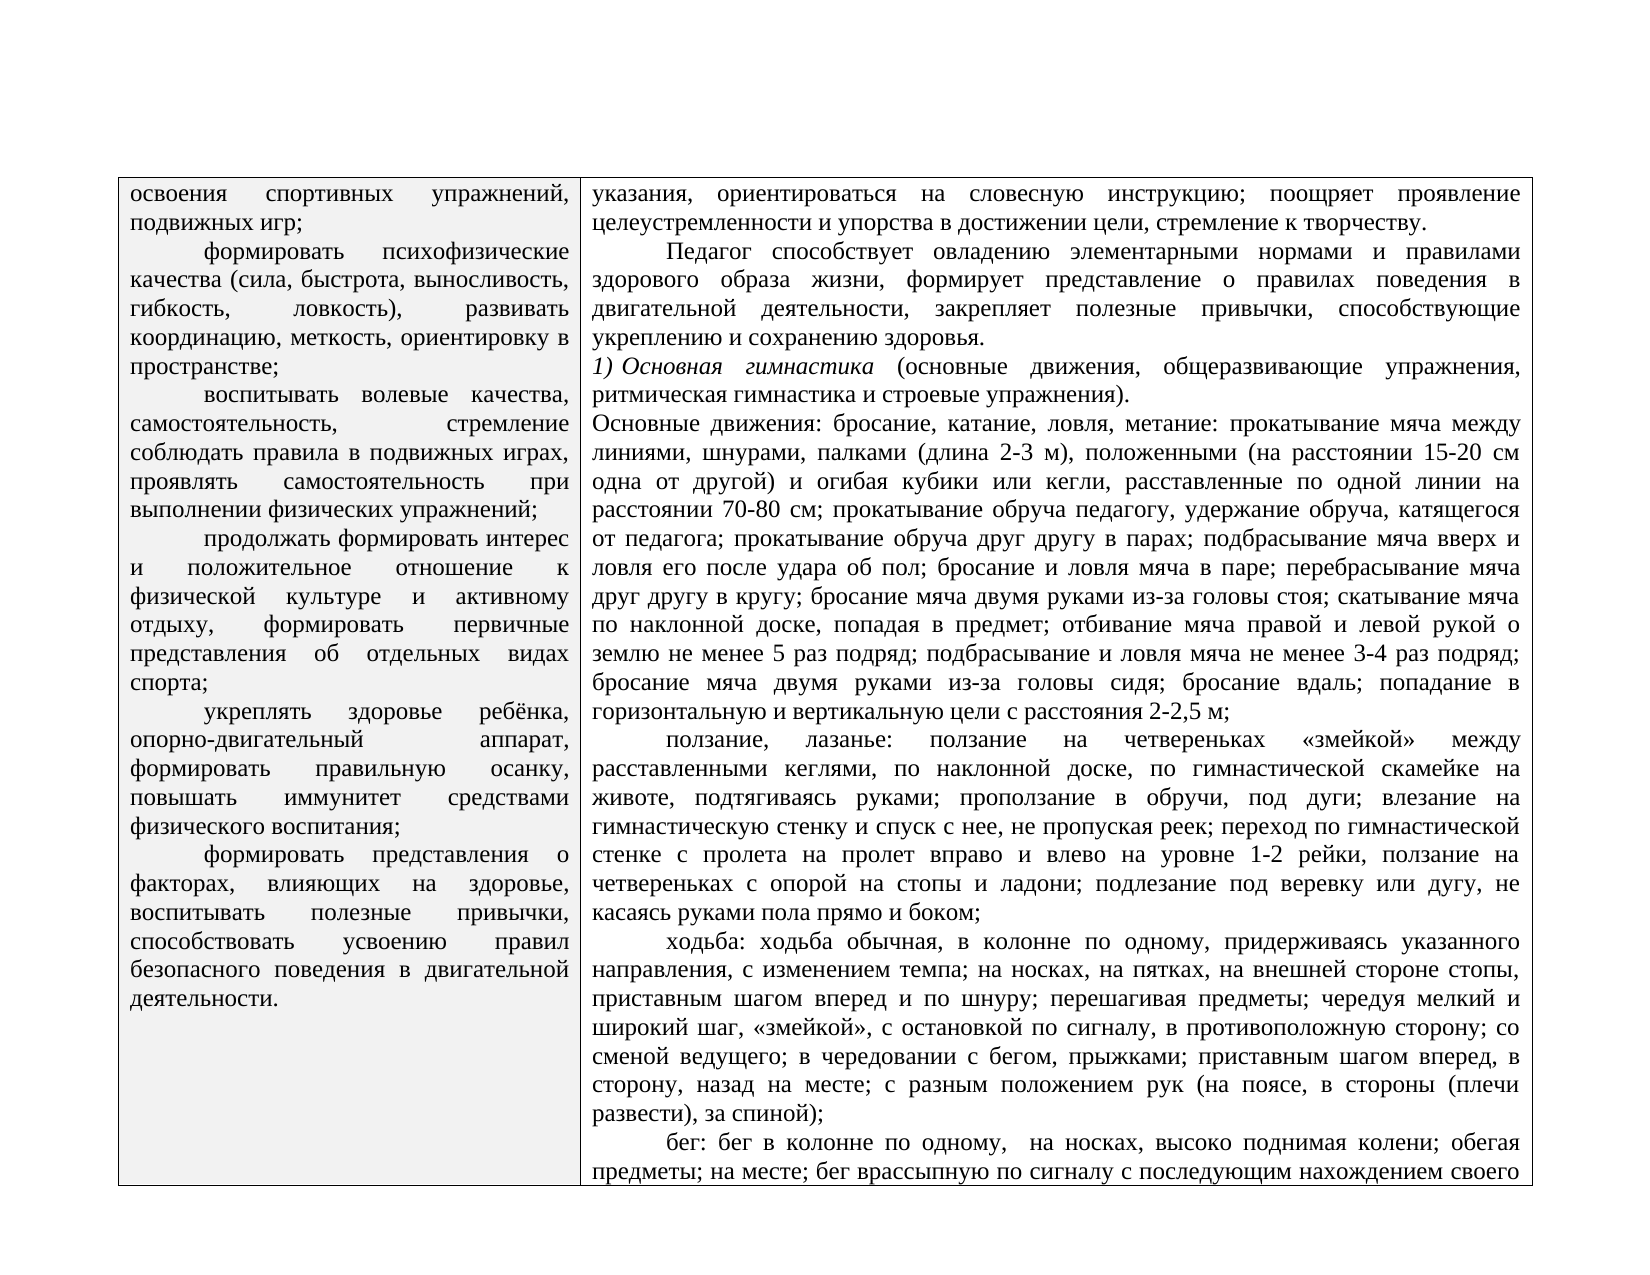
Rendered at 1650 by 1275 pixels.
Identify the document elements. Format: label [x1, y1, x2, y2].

table_cell [581, 178, 1532, 1184]
table_cell [119, 178, 580, 1184]
